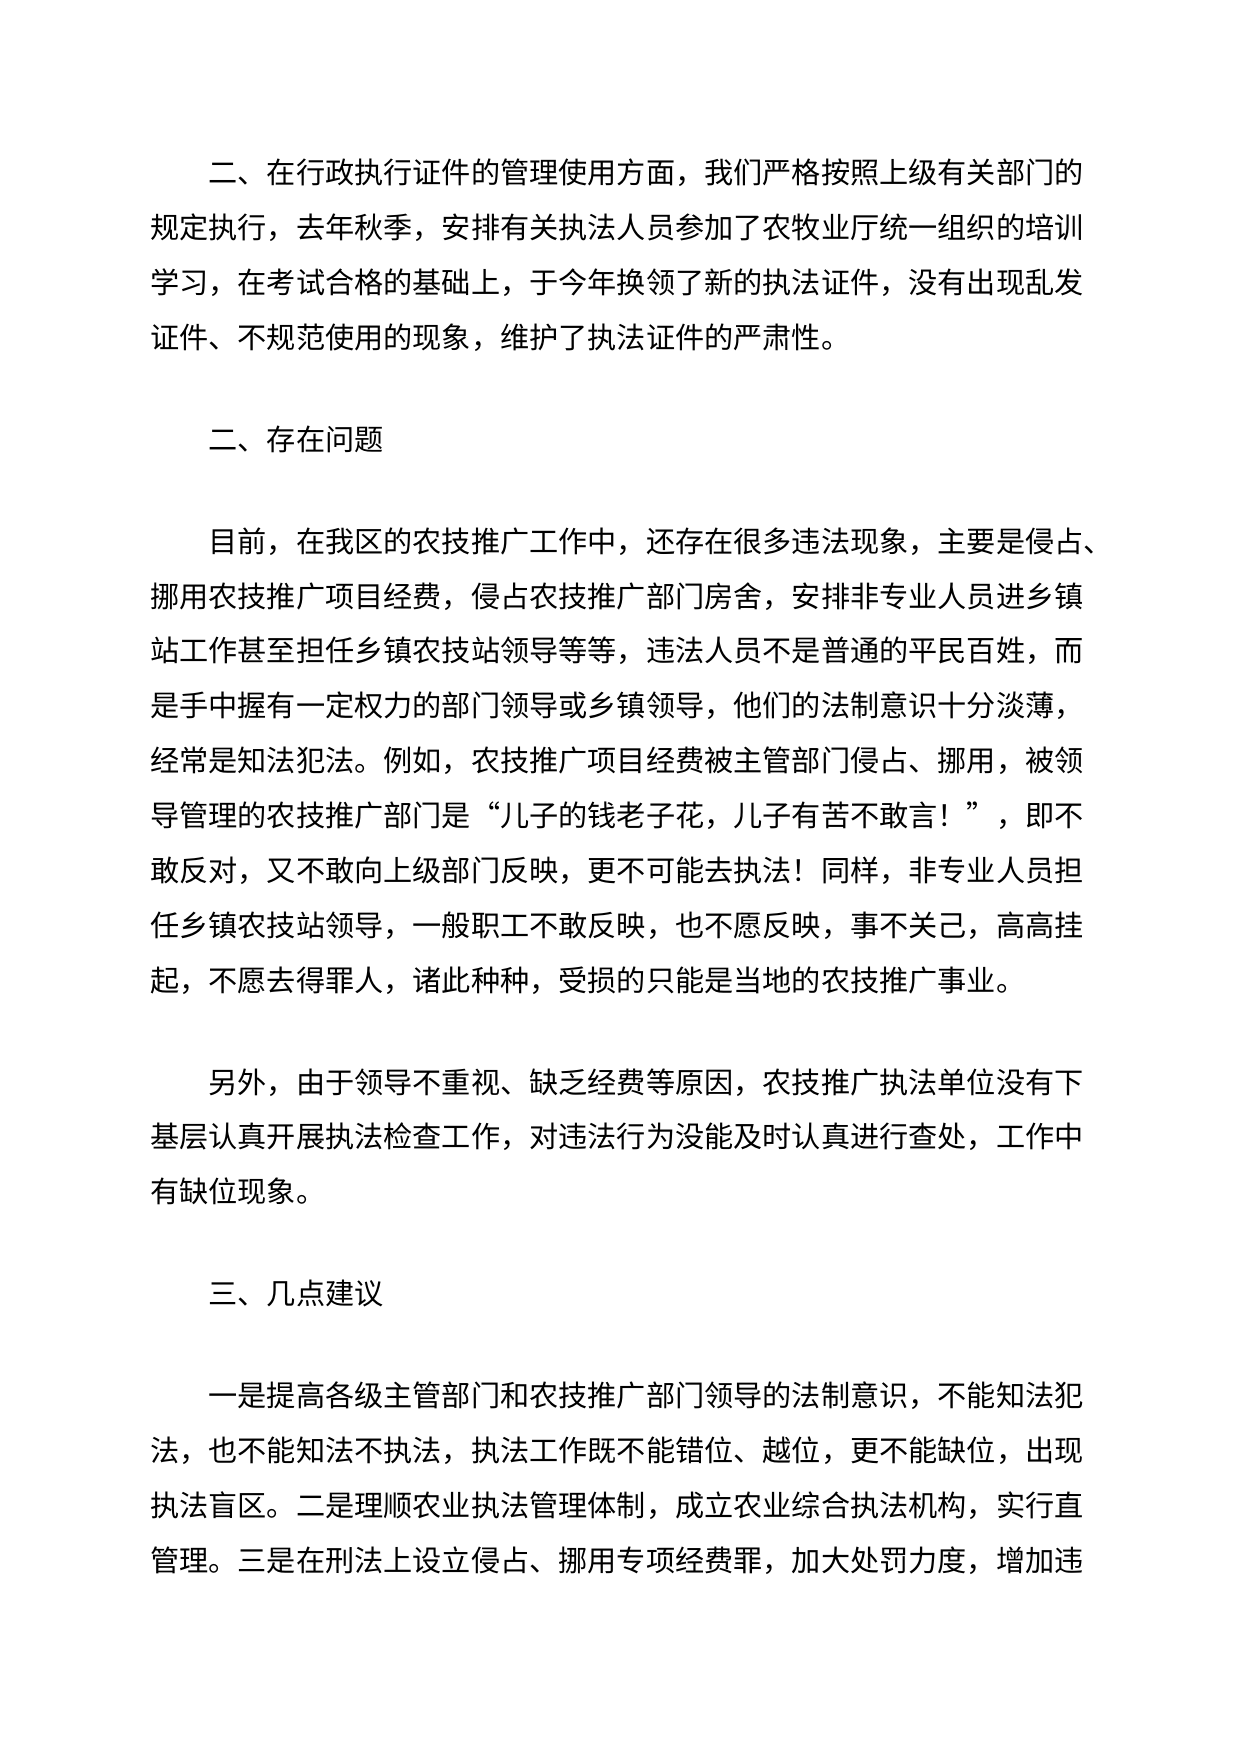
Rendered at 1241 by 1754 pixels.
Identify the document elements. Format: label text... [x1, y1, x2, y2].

text 另外，由于领导不重视、缺乏经费等原因，农技推广执法单位没有下基层认真开展执法检查工作，对违法行为没能及时认真进行查处，工作中有缺位现象。 [150, 1059, 1090, 1211]
text 二、存在问题 [150, 416, 1090, 459]
text 二、在行政执行证件的管理使用方面，我们严格按照上级有关部门的规定执行，去年秋季，安排有关执法人员参加了农牧业厅统一组织的培训学习，在考试合格的基础上，于今年换领了新的执法证件，没有出现乱发证件、不规范使用的现象，维护了执法证件的严肃性。 [150, 150, 1090, 357]
text 三、几点建议 [150, 1271, 1090, 1313]
text 目前，在我区的农技推广工作中，还存在很多违法现象，主要是侵占、挪用农技推广项目经费，侵占农技推广部门房舍，安排非专业人员进乡镇站工作甚至担任乡镇农技站领导等等，违法人员不是普通的平民百姓，而是手中握有一定权力的部门领导或乡镇领导，他们的法制意识十分淡薄，经常是知法犯法。例如，农技推广项目经费被主管部门侵占、挪用，被领导管理的农技推广部门是“儿子的钱老子花，儿子有苦不敢言！”，即不敢反对，又不敢向上级部门反映，更不可能去执法！同样，非专业人员担任乡镇农技站领导，一般职工不敢反映，也不愿反映，事不关己，高高挂起，不愿去得罪人，诸此种种，受损的只能是当地的农技推广事业。 [150, 518, 1090, 1000]
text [150, 1372, 1090, 1579]
